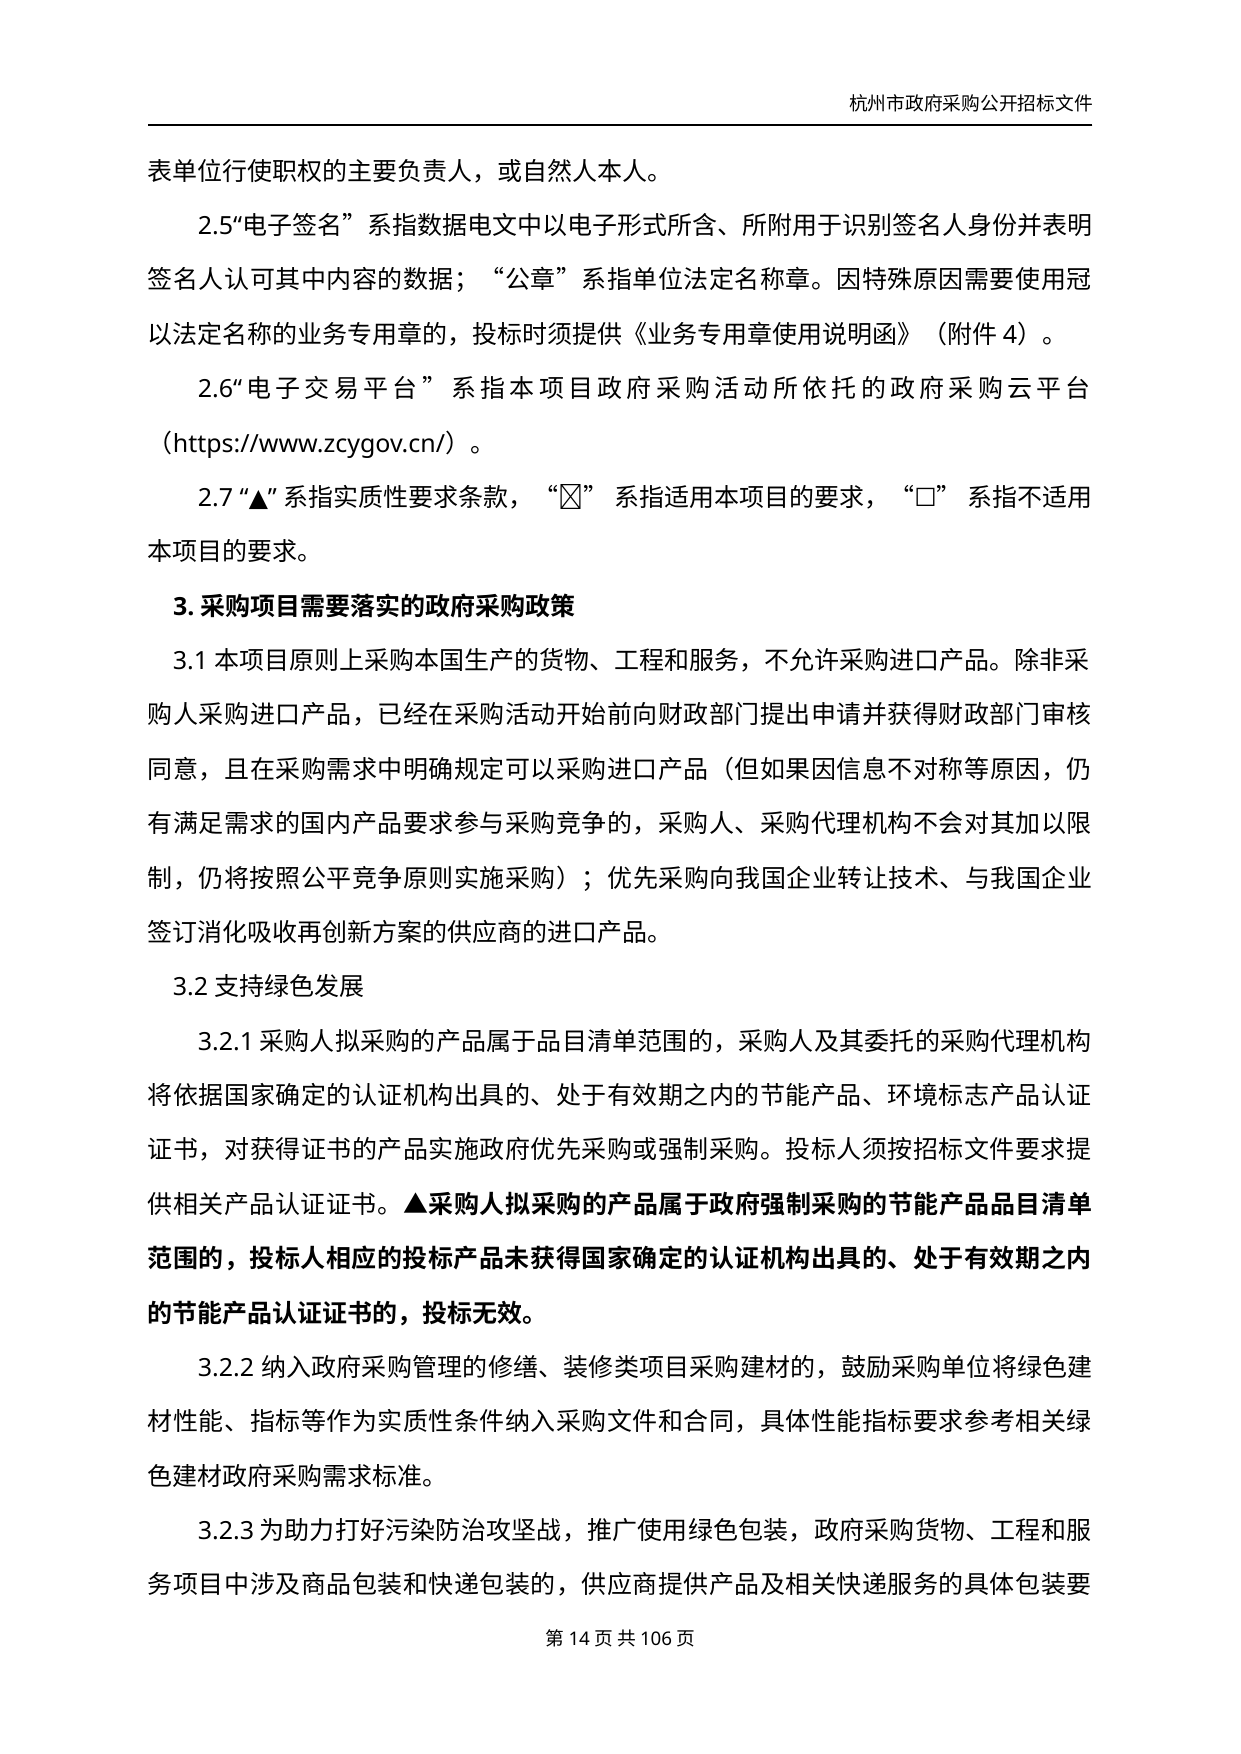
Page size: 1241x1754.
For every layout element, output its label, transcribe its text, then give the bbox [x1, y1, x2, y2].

text 3.2.2 纳入政府采购管理的修缮、装修类项目采购建材的，鼓励采购单位将绿色建材性能、指标等作为实质性条件纳入采购文件和合同，具体性能指标要求参考相关绿色建材政府采购需求标准。 [148, 1347, 1092, 1492]
text 3.2 支持绿色发展 [148, 967, 1092, 1003]
text 3.2.1采购人拟采购的产品属于品目清单范围的，采购人及其委托的采购代理机构将依据国家确定的认证机构出具的、处于有效期之内的节能产品、环境标志产品认证证书，对获得证书的产品实施政府优先采购或强制采购。投标人须按招标文件要求提供相关产品认证证书。▲采购人拟采购的产品属于政府强制采购的节能产品品目清单范围的，投标人相应的投标产品未获得国家确定的认证机构出具的、处于有效期之内的节能产品认证证书的，投标无效。 [148, 1021, 1092, 1329]
text 3.1 本项目原则上采购本国生产的货物、工程和服务，不允许采购进口产品。除非采购人采购进口产品，已经在采购活动开始前向财政部门提出申请并获得财政部门审核同意，且在采购需求中明确规定可以采购进口产品（但如果因信息不对称等原因，仍有满足需求的国内产品要求参与采购竞争的，采购人、采购代理机构不会对其加以限制，仍将按照公平竞争原则实施采购）；优先采购向我国企业转让技术、与我国企业签订消化吸收再创新方案的供应商的进口产品。 [148, 641, 1092, 949]
text 2.6“电子交易平台”系指本项目政府采购活动所依托的政府采购云平台（https://www.zcygov.cn/）。 [148, 369, 1092, 459]
text 2.5“电子签名”系指数据电文中以电子形式所含、所附用于识别签名人身份并表明签名人认可其中内容的数据；“公章”系指单位法定名称章。因特殊原因需要使用冠以法定名称的业务专用章的，投标时须提供《业务专用章使用说明函》（附件4）。 [148, 206, 1092, 351]
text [148, 1511, 1092, 1601]
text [148, 151, 1092, 187]
text 2.7 “▲” 系指实质性要求条款，“” 系指适用本项目的要求，“” 系指不适用本项目的要求。 [148, 477, 1092, 568]
text 3. 采购项目需要落实的政府采购政策 [148, 586, 1092, 622]
